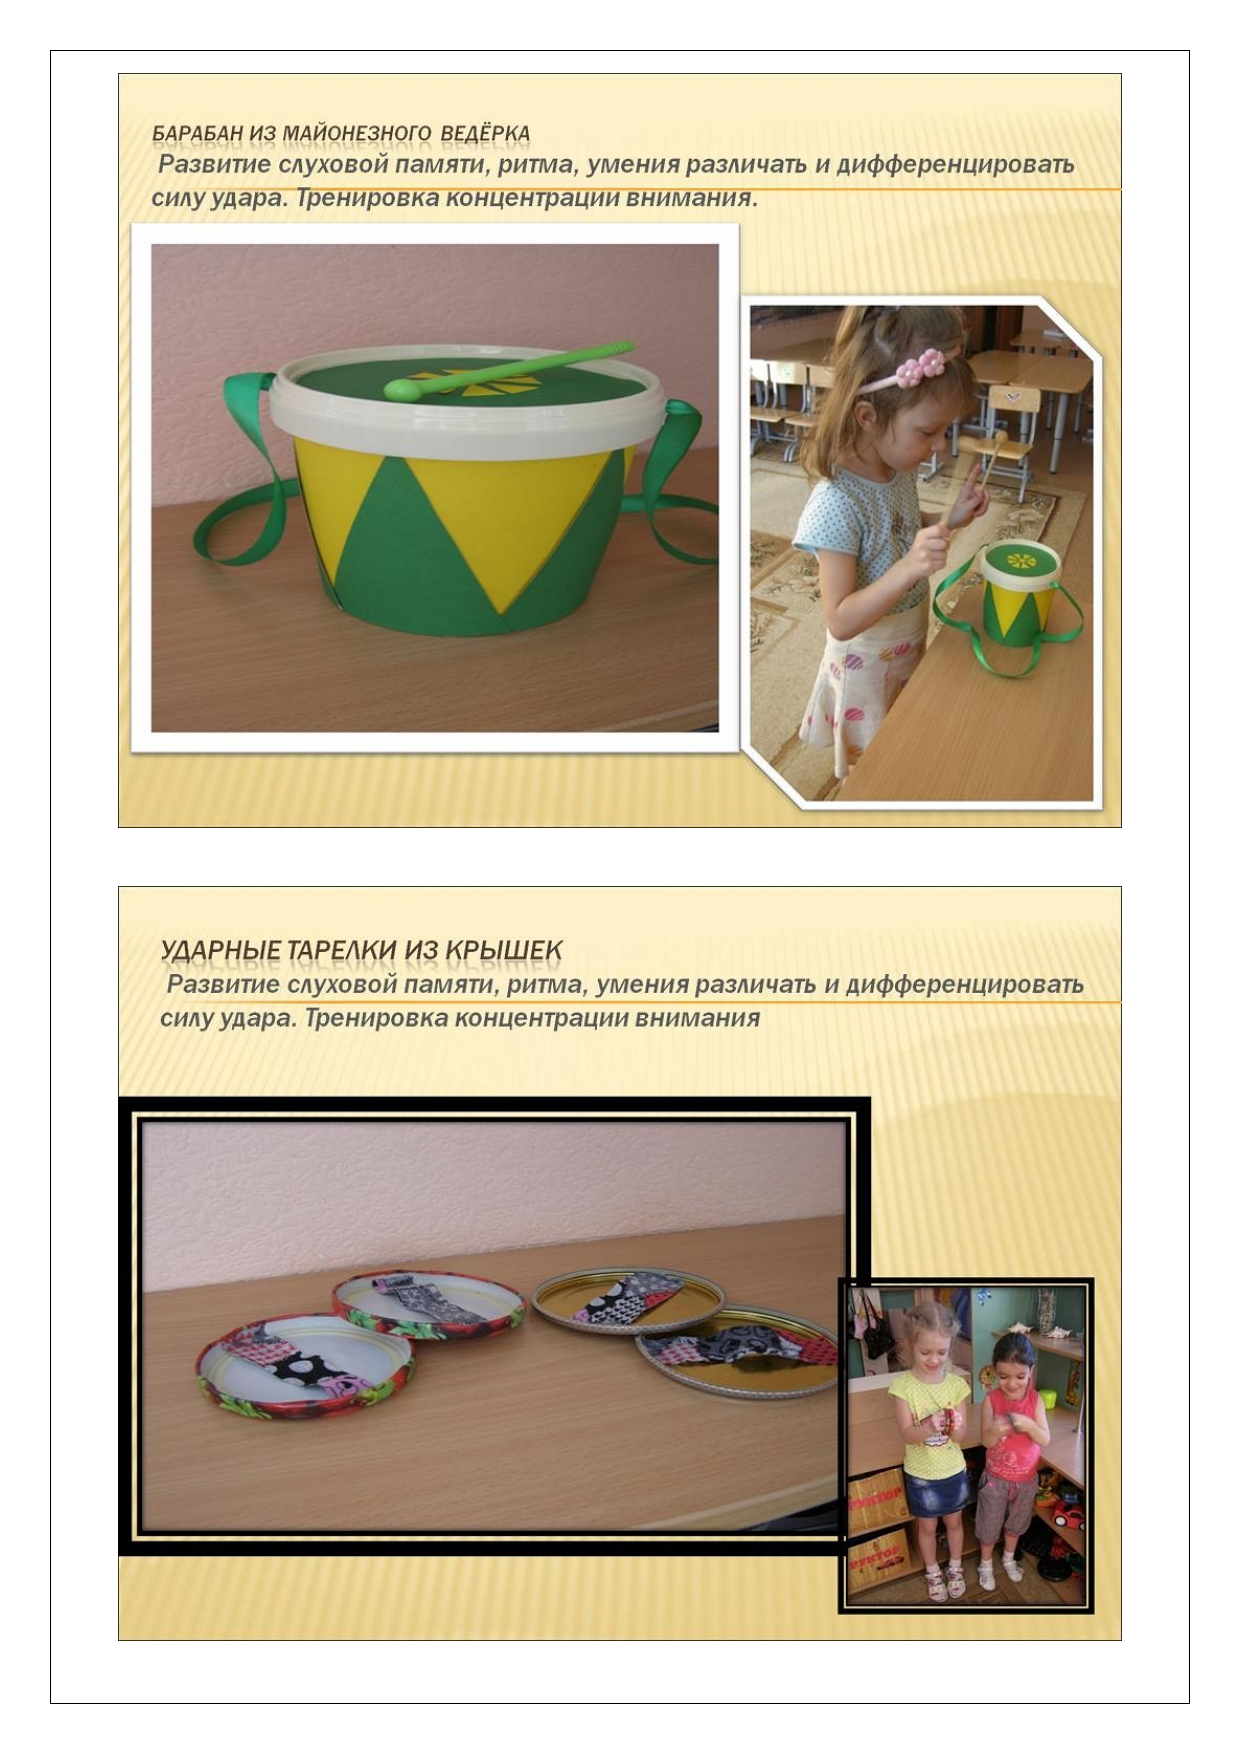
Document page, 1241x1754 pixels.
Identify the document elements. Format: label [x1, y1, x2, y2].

picture [118, 886, 1122, 1641]
picture [118, 73, 1122, 828]
